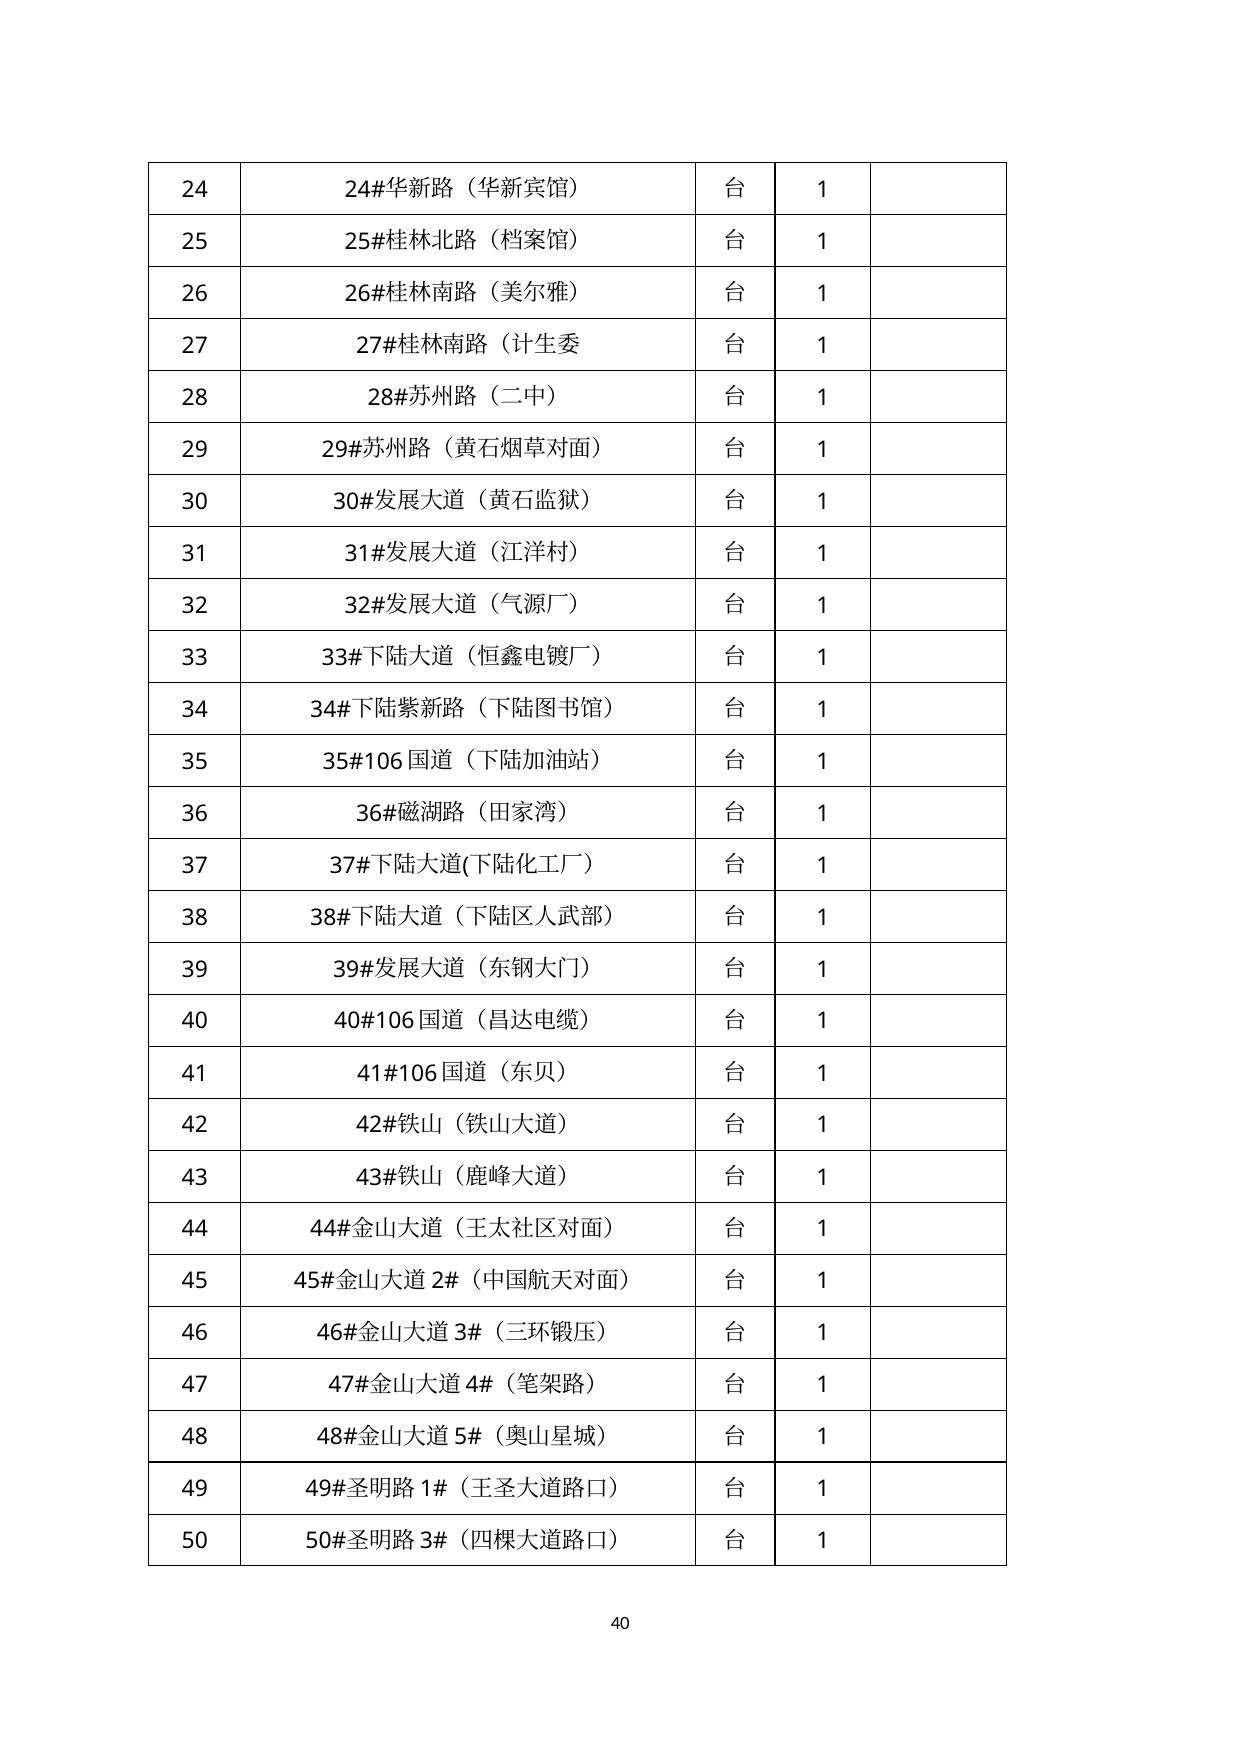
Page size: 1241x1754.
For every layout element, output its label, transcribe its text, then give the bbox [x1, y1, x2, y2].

table_cell [871, 1411, 1006, 1461]
table_cell 32#发展大道（气源厂） [241, 579, 695, 630]
table_cell 1 [776, 319, 870, 370]
table_cell 44 [149, 1203, 240, 1253]
table_cell 37 [149, 839, 240, 890]
table_cell 31#发展大道（江洋村） [241, 527, 695, 578]
table_cell [871, 787, 1006, 838]
table_cell [871, 267, 1006, 318]
table_cell 33 [149, 631, 240, 682]
table_cell [871, 163, 1006, 214]
table_cell 38 [149, 891, 240, 942]
table_cell 27 [149, 319, 240, 370]
table_cell [871, 423, 1006, 474]
table_cell 1 [776, 527, 870, 578]
table_cell 1 [776, 579, 870, 630]
table_cell 32 [149, 579, 240, 630]
table_cell [871, 371, 1006, 422]
table_cell [871, 995, 1006, 1046]
table_cell 43 [149, 1151, 240, 1202]
table_cell 台 [696, 1307, 774, 1357]
table_cell 36 [149, 787, 240, 838]
table_cell 29 [149, 423, 240, 474]
table_cell 1 [776, 1099, 870, 1149]
table_cell 台 [696, 1411, 774, 1461]
table_cell 31 [149, 527, 240, 578]
table_cell 1 [776, 163, 870, 214]
table_cell 41 [149, 1047, 240, 1098]
table_cell 30#发展大道（黄石监狱） [241, 475, 695, 526]
table_cell 37#下陆大道(下陆化工厂） [241, 839, 695, 890]
table_cell 24 [149, 163, 240, 214]
table_cell 1 [776, 371, 870, 422]
table_cell 45 [149, 1255, 240, 1306]
table_cell 台 [696, 215, 774, 266]
table_cell [871, 1203, 1006, 1253]
table_cell 28#苏州路（二中） [241, 371, 695, 422]
table_cell 39#发展大道（东钢大门） [241, 943, 695, 994]
table_cell 49#圣明路1#（王圣大道路口） [241, 1463, 695, 1513]
table_cell 1 [776, 423, 870, 474]
table_cell 台 [696, 995, 774, 1046]
table_cell 台 [696, 735, 774, 786]
table_cell 41#106国道（东贝） [241, 1047, 695, 1098]
table_cell 1 [776, 1411, 870, 1461]
table_cell 台 [696, 1515, 774, 1565]
table_cell [871, 579, 1006, 630]
table_cell 1 [776, 891, 870, 942]
table_cell 28 [149, 371, 240, 422]
table_cell 1 [776, 943, 870, 994]
table_cell 30 [149, 475, 240, 526]
table_cell [871, 215, 1006, 266]
table_cell 40#106国道（昌达电缆） [241, 995, 695, 1046]
table_cell 台 [696, 1151, 774, 1202]
table_cell 25#桂林北路（档案馆） [241, 215, 695, 266]
table_cell 45#金山大道2#（中国航天对面） [241, 1255, 695, 1306]
table_cell 43#铁山（鹿峰大道） [241, 1151, 695, 1202]
table_cell [871, 735, 1006, 786]
table_cell [871, 1151, 1006, 1202]
table_cell 台 [696, 163, 774, 214]
table_cell 47#金山大道4#（笔架路） [241, 1359, 695, 1409]
table_cell 35#106国道（下陆加油站） [241, 735, 695, 786]
table_cell 台 [696, 1203, 774, 1253]
table_cell 38#下陆大道（下陆区人武部） [241, 891, 695, 942]
table_cell [871, 1359, 1006, 1409]
table_cell 36#磁湖路（田家湾） [241, 787, 695, 838]
table_cell 1 [776, 735, 870, 786]
table_cell [871, 319, 1006, 370]
table_cell [871, 1515, 1006, 1565]
table_cell 1 [776, 1515, 870, 1565]
table_cell 1 [776, 1151, 870, 1202]
table_cell 50 [149, 1515, 240, 1565]
table_cell 34#下陆紫新路（下陆图书馆） [241, 683, 695, 734]
table_cell 台 [696, 475, 774, 526]
table_cell 台 [696, 943, 774, 994]
table_cell 台 [696, 1359, 774, 1409]
table_cell [871, 943, 1006, 994]
table_cell 台 [696, 1047, 774, 1098]
table_cell [871, 631, 1006, 682]
table_cell 42#铁山（铁山大道） [241, 1099, 695, 1149]
table_cell 台 [696, 267, 774, 318]
table_cell 42 [149, 1099, 240, 1149]
table_cell 台 [696, 787, 774, 838]
table_cell 台 [696, 1099, 774, 1149]
table_cell 1 [776, 787, 870, 838]
table_cell 49 [149, 1463, 240, 1513]
table_cell [871, 475, 1006, 526]
table_cell 33#下陆大道（恒鑫电镀厂） [241, 631, 695, 682]
table_cell [871, 683, 1006, 734]
table_cell 台 [696, 423, 774, 474]
table_cell 1 [776, 631, 870, 682]
table_cell 46 [149, 1307, 240, 1357]
table_cell 25 [149, 215, 240, 266]
table_cell 39 [149, 943, 240, 994]
table_cell 台 [696, 579, 774, 630]
table_cell [871, 1099, 1006, 1149]
table_cell 1 [776, 267, 870, 318]
table_cell 1 [776, 1359, 870, 1409]
table_cell 35 [149, 735, 240, 786]
table_cell 29#苏州路（黄石烟草对面） [241, 423, 695, 474]
table_cell 46#金山大道3#（三环锻压） [241, 1307, 695, 1357]
table_cell 台 [696, 1463, 774, 1513]
table_cell 26#桂林南路（美尔雅） [241, 267, 695, 318]
table_cell 台 [696, 527, 774, 578]
table_cell 台 [696, 683, 774, 734]
table_cell [871, 1255, 1006, 1306]
table_cell [871, 891, 1006, 942]
table_cell 1 [776, 1047, 870, 1098]
table_cell 1 [776, 1463, 870, 1513]
table_cell 24#华新路（华新宾馆） [241, 163, 695, 214]
table_cell [871, 839, 1006, 890]
table_cell 1 [776, 1307, 870, 1357]
table_cell 1 [776, 1255, 870, 1306]
table_cell 1 [776, 683, 870, 734]
table_cell 48#金山大道5#（奥山星城） [241, 1411, 695, 1461]
table_cell 1 [776, 995, 870, 1046]
table_cell 27#桂林南路（计生委 [241, 319, 695, 370]
table_cell 1 [776, 475, 870, 526]
table_cell 台 [696, 1255, 774, 1306]
table_cell 48 [149, 1411, 240, 1461]
table_cell 台 [696, 319, 774, 370]
table_cell 47 [149, 1359, 240, 1409]
table_cell [871, 1463, 1006, 1513]
table_cell 台 [696, 631, 774, 682]
table_cell 40 [149, 995, 240, 1046]
table_cell 1 [776, 1203, 870, 1253]
table_cell [871, 527, 1006, 578]
table_cell [871, 1047, 1006, 1098]
table_cell 台 [696, 839, 774, 890]
table_cell 1 [776, 839, 870, 890]
table_cell 44#金山大道（王太社区对面） [241, 1203, 695, 1253]
table_cell 50#圣明路3#（四棵大道路口） [241, 1515, 695, 1565]
table_cell 34 [149, 683, 240, 734]
table_cell 26 [149, 267, 240, 318]
table_cell 台 [696, 891, 774, 942]
table_cell 台 [696, 371, 774, 422]
table_cell [871, 1307, 1006, 1357]
table_cell 1 [776, 215, 870, 266]
